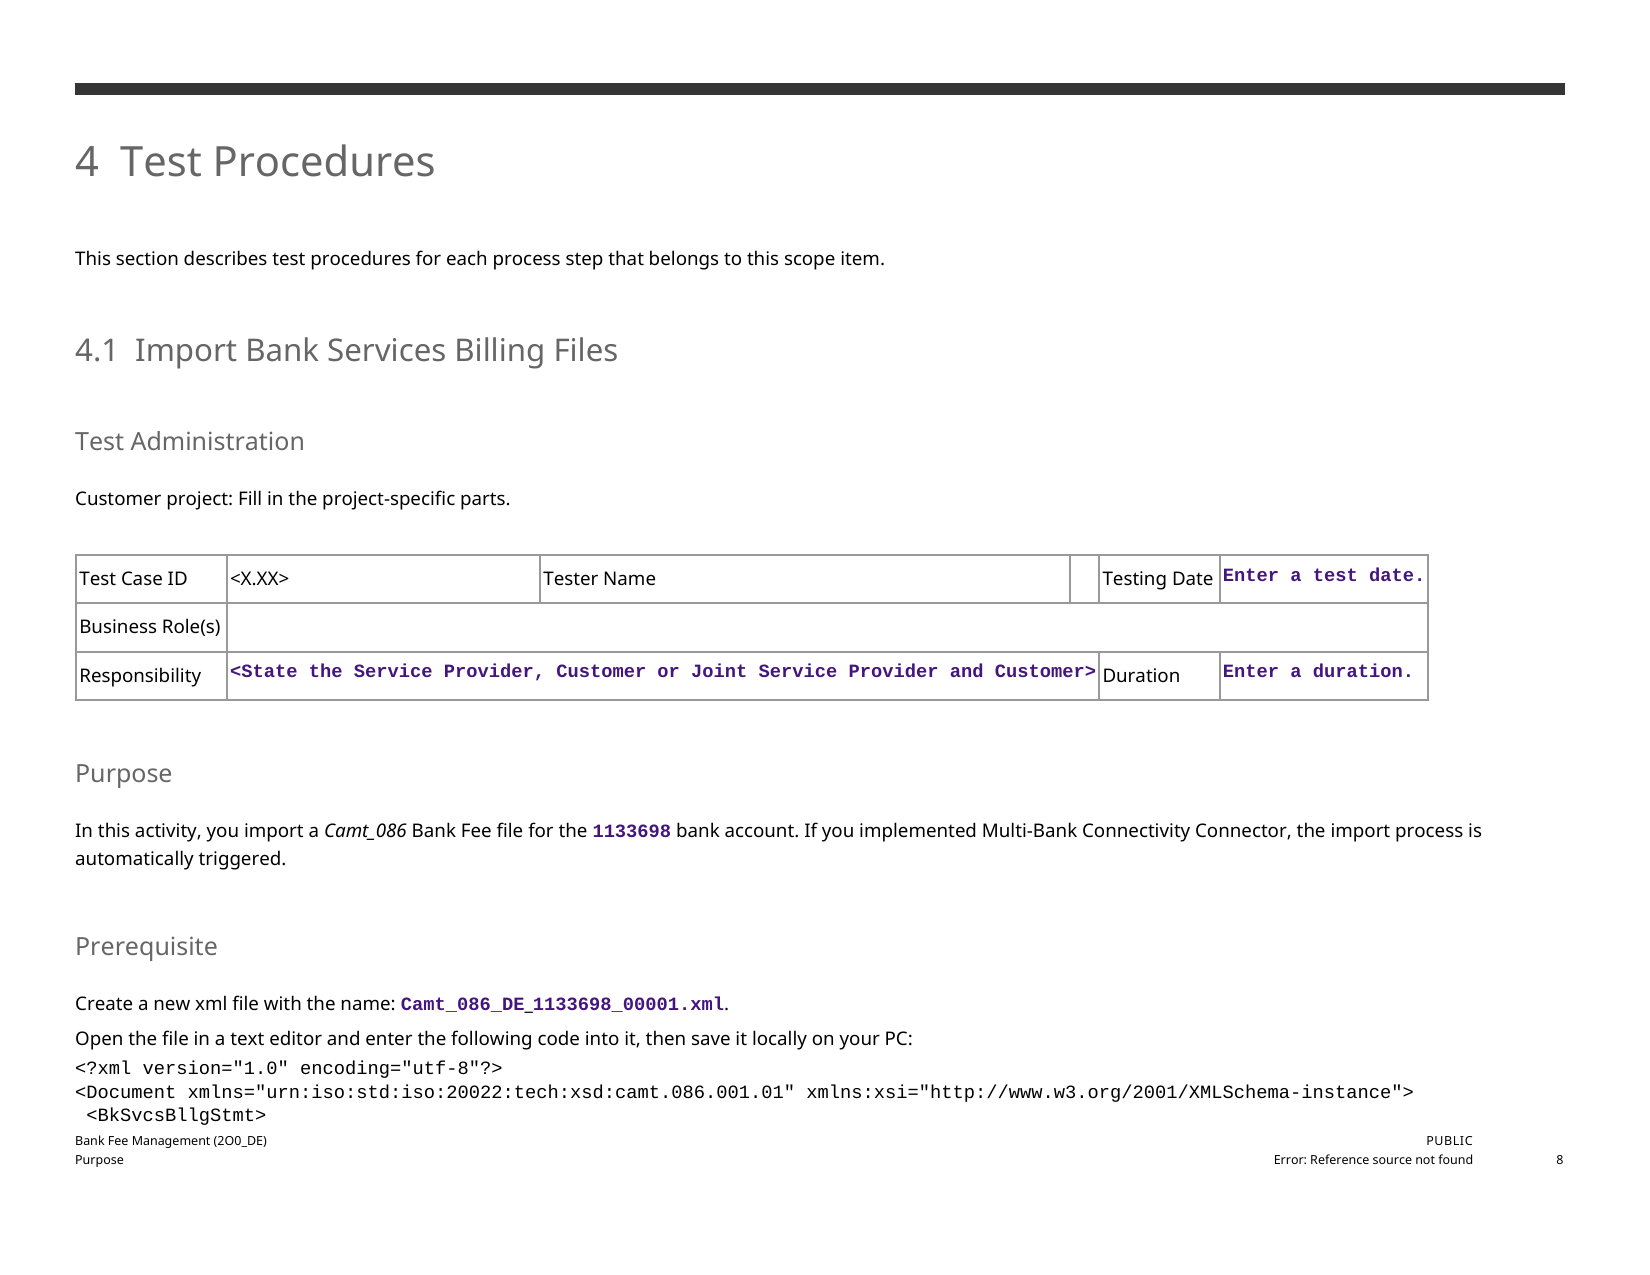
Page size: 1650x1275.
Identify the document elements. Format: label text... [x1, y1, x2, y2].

table_header Tester Name [541, 556, 1069, 602]
table_header [1071, 556, 1098, 602]
title Purpose [75, 759, 1565, 788]
table_header Enter a test date. [1221, 556, 1427, 602]
table_cell <State the Service Provider, Customer or Joint Service Provider and Customer> [228, 653, 1098, 699]
title Prerequisite [75, 932, 1565, 961]
text In this activity, you import a Camt_086 Bank Fee file for the 1133698 bank account. If you implemented Multi-Bank Connectivity Connector, the import process is automatically triggered. [75, 817, 1565, 871]
text Customer project: Fill in the project-specific parts. [75, 486, 1565, 511]
table_header Testing Date [1100, 556, 1219, 602]
table_cell Duration [1100, 653, 1219, 699]
table_cell Enter a duration. [1221, 653, 1427, 699]
text Open the file in a text editor and enter the following code into it, then save it locally on your PC: [75, 1025, 1565, 1050]
table_header <X.XX> [228, 556, 539, 602]
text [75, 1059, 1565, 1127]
text Create a new xml file with the name: Camt_086_DE_1133698_00001.xml. [75, 990, 1565, 1016]
table_header Test Case ID [77, 556, 226, 602]
text This section describes test procedures for each process step that belongs to this scope item. [75, 245, 1565, 271]
subtitle Import Bank Services Billing Files [75, 331, 1565, 369]
table_cell [228, 604, 1427, 651]
table_cell Responsibility [77, 653, 226, 699]
title Test Administration [75, 427, 1565, 456]
subtitle Test Procedures [75, 137, 1565, 187]
table_cell Business Role(s) [77, 604, 226, 651]
